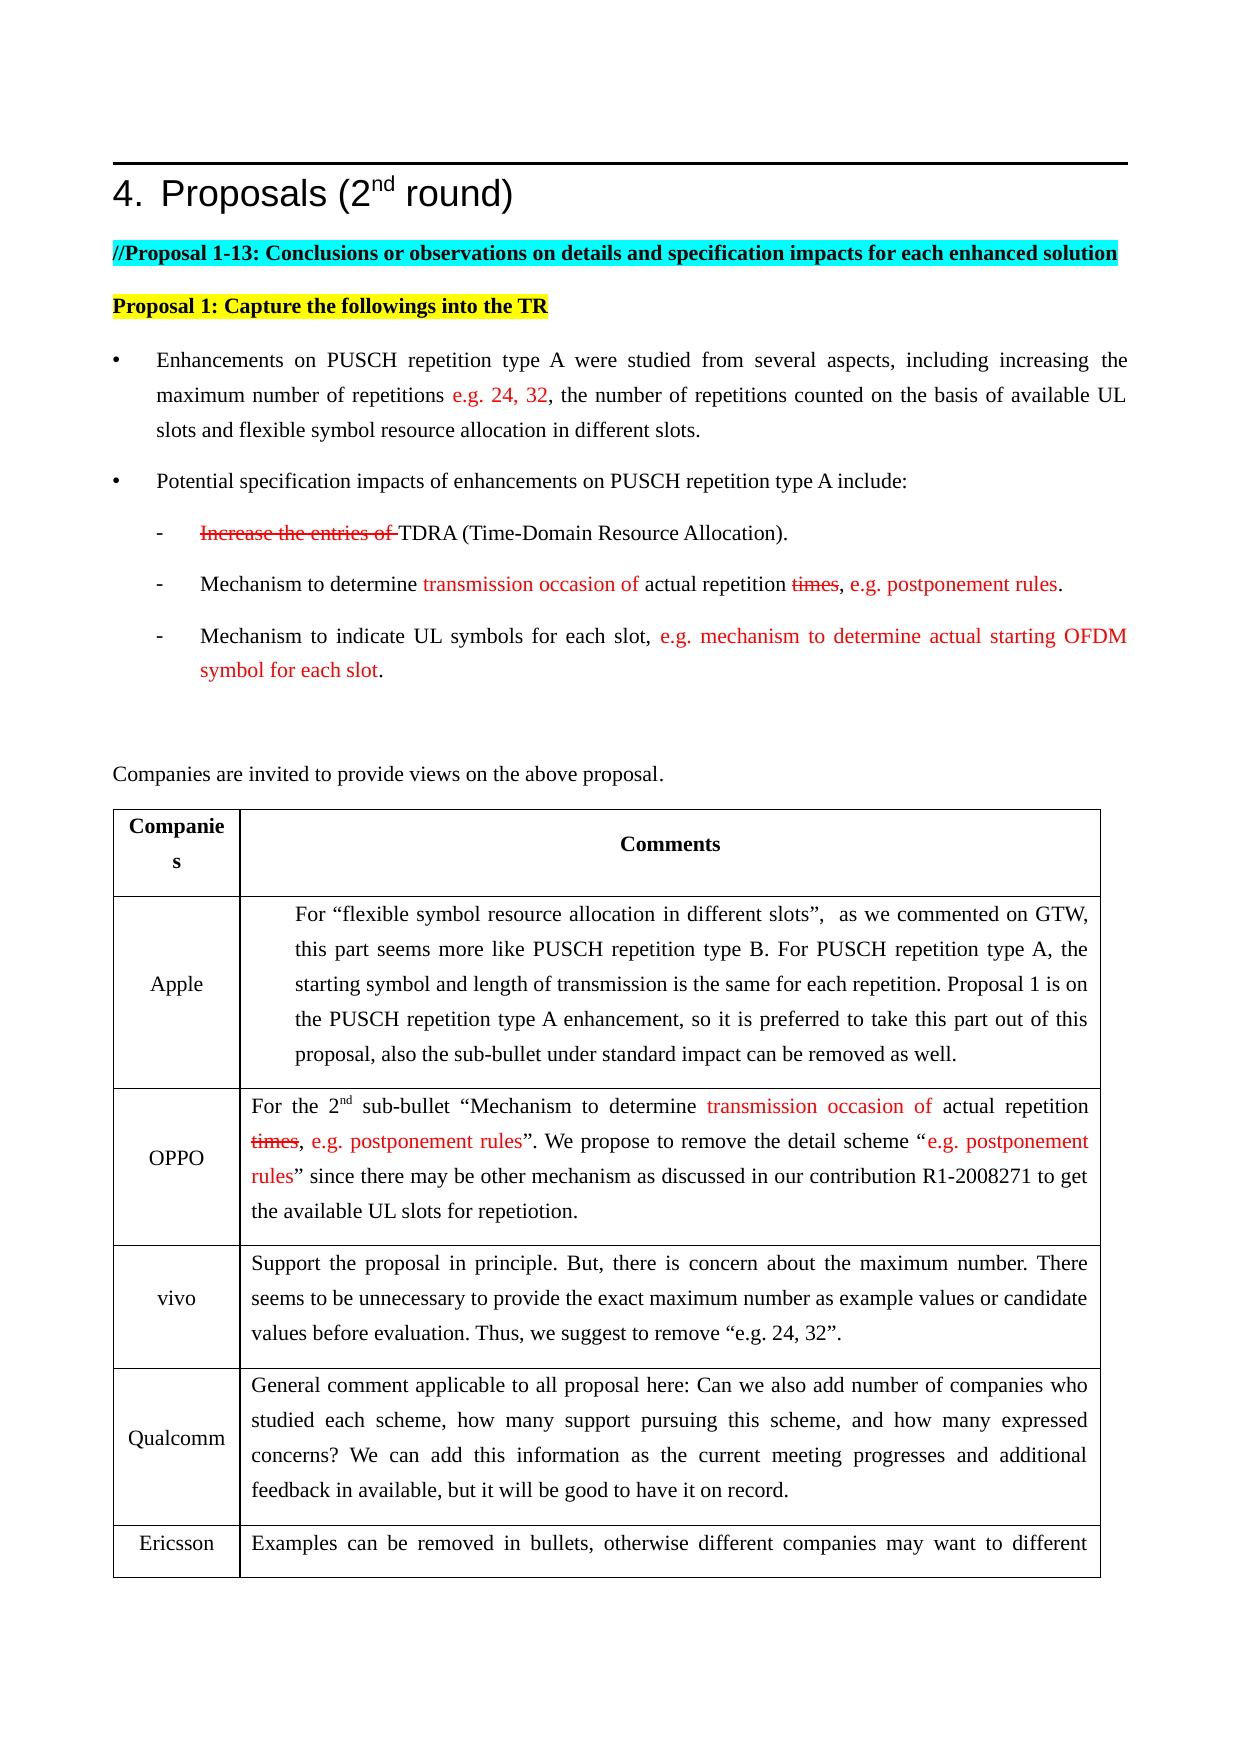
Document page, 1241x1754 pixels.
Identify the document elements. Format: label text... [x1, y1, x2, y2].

table_cell vivo [114, 1246, 239, 1368]
list Potential specification impacts of enhancements on PUSCH repetition type A include: [112, 464, 1128, 497]
table_cell Ericsson [114, 1526, 239, 1577]
list Proposals (2nd round) [112, 163, 1128, 214]
list Increase the entries of TDRA (Time-Domain Resource Allocation). [156, 515, 1128, 548]
table_cell For the 2nd sub-bullet “Mechanism to determine transmission occasion of actual repetition times, e.g. postponement rules”. We propose to remove the detail scheme “e.g. postponement rules” since there may be other mechanism as discussed in our contribution R1-2008271 to get the available UL slots for repetiotion. [241, 1089, 1100, 1245]
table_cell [241, 1526, 1100, 1577]
list Mechanism to indicate UL symbols for each slot, e.g. mechanism to determine actual starting OFDM symbol for each slot. [156, 618, 1128, 686]
table_cell Apple [114, 897, 239, 1088]
list Mechanism to determine transmission occasion of actual repetition times, e.g. postponement rules. [156, 567, 1128, 599]
table_cell General comment applicable to all proposal here: Can we also add number of companies who studied each scheme, how many support pursuing this scheme, and how many expressed concerns? We can add this information as the current meeting progresses and additional feedback in available, but it will be good to have it on record. [241, 1369, 1100, 1525]
text Companies are invited to provide views on the above proposal. [112, 758, 1128, 790]
table_cell For “flexible symbol resource allocation in different slots”, as we commented on GTW, this part seems more like PUSCH repetition type B. For PUSCH repetition type A, the starting symbol and length of transmission is the same for each repetition. Proposal 1 is on the PUSCH repetition type A enhancement, so it is preferred to take this part out of this proposal, also the sub-bullet under standard impact can be removed as well. [241, 897, 1100, 1088]
table_cell Qualcomm [114, 1369, 239, 1525]
table_header Comments [241, 810, 1100, 896]
list Proposal 1: Capture the followings into the TR [112, 290, 1128, 322]
table_cell OPPO [114, 1089, 239, 1245]
list //Proposal 1-13: Conclusions or observations on details and specification impacts for each enhanced solution [112, 237, 1128, 269]
table_cell Support the proposal in principle. But, there is concern about the maximum number. There seems to be unnecessary to provide the exact maximum number as example values or candidate values before evaluation. Thus, we suggest to remove “e.g. 24, 32”. [241, 1246, 1100, 1368]
table_header Companies [114, 810, 239, 896]
list Enhancements on PUSCH repetition type A were studied from several aspects, including increasing the maximum number of repetitions e.g. 24, 32, the number of repetitions counted on the basis of available UL slots and flexible symbol resource allocation in different slots. [112, 343, 1128, 446]
